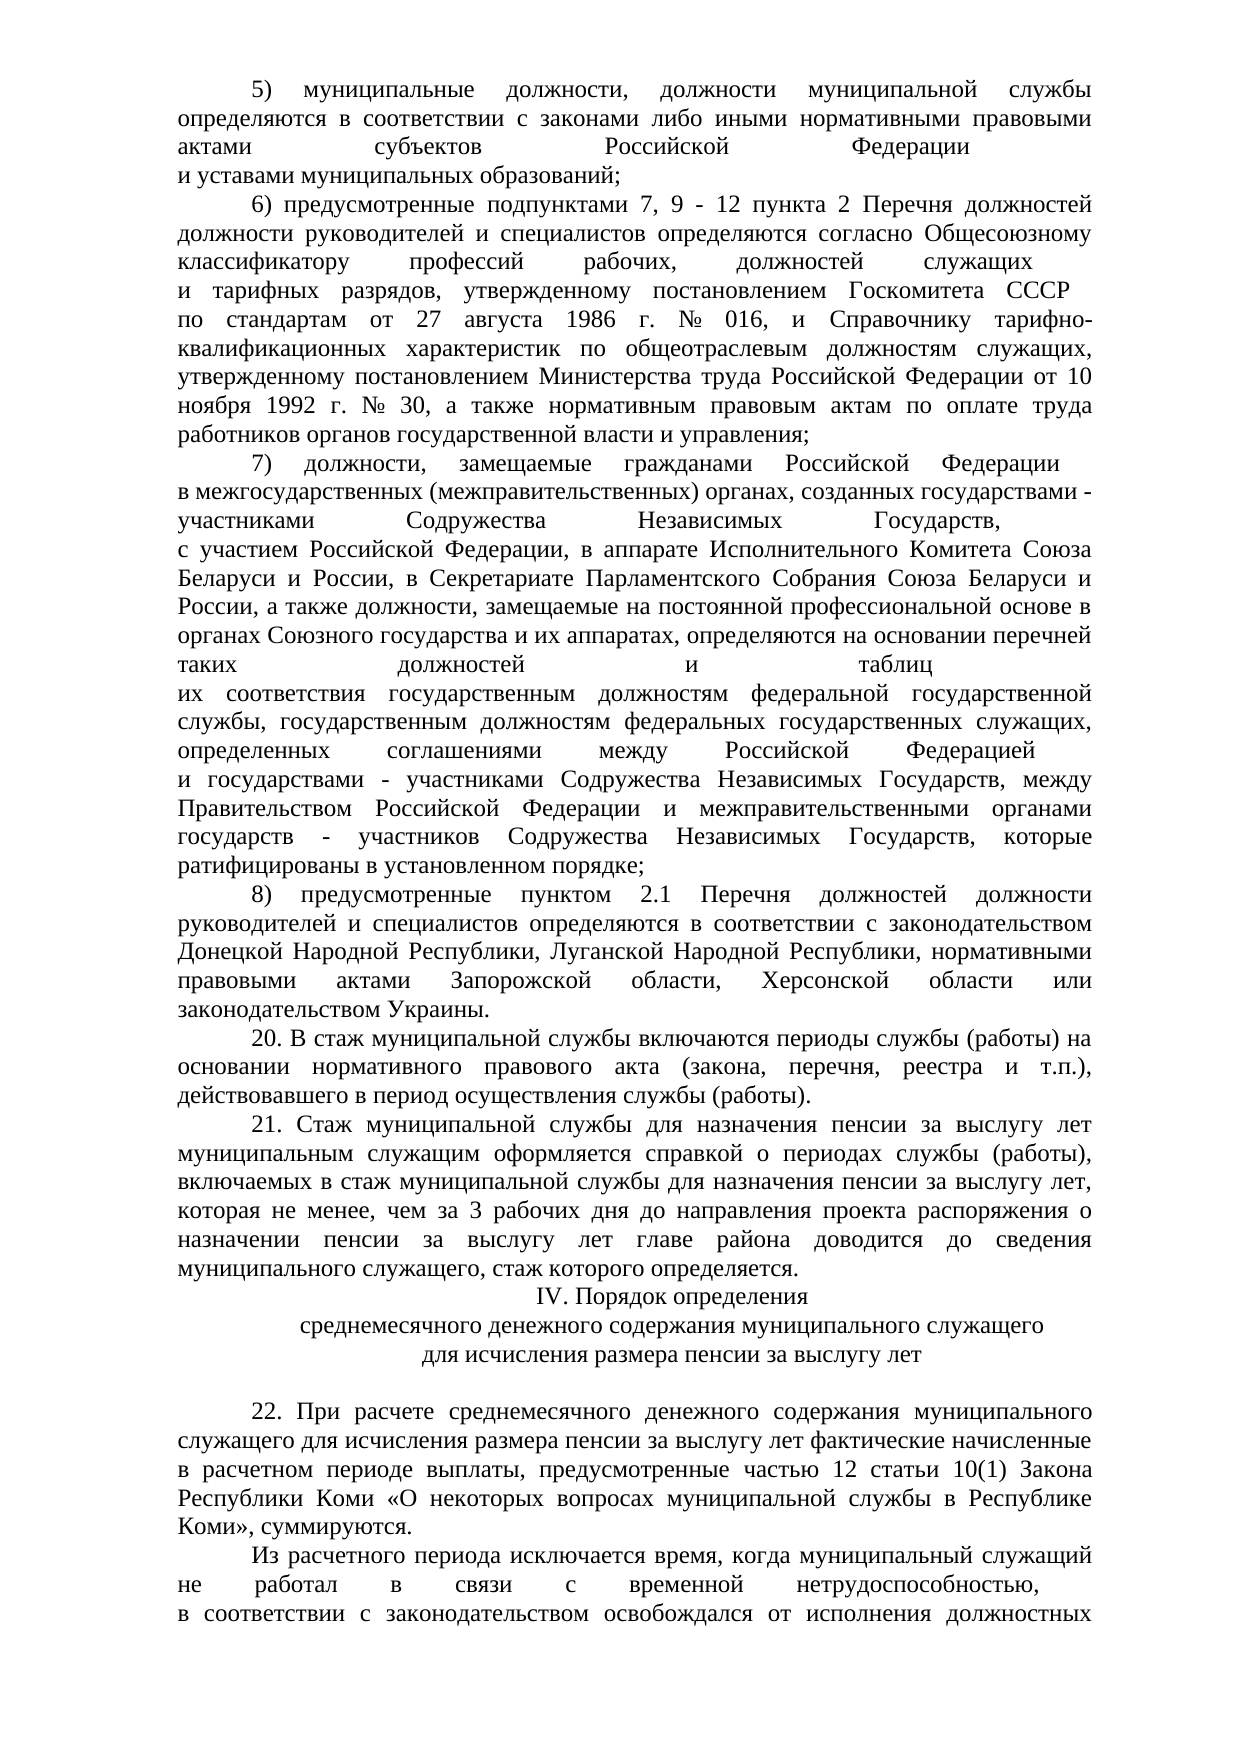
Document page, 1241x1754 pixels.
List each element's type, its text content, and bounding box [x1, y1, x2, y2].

text 6) предусмотренные подпунктами 7, 9 - 12 пункта 2 Перечня должностей должности руководителей и специалистов определяются согласно Общесоюзному классификатору профессий рабочих, должностей служащих и тарифных разрядов, утвержденному постановлением Госкомитета СССР по стандартам от 27 августа 1986 г. № 016, и Справочнику тарифно-квалификационных характеристик по общеотраслевым должностям служащих, утвержденному постановлением Министерства труда Российской Федерации от 10 ноября 1992 г. № 30, а также нормативным правовым актам по оплате труда работников органов государственной власти и управления; [177, 189, 1093, 448]
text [177, 1540, 1093, 1626]
text для исчисления размера пенсии за выслугу лет [177, 1339, 1093, 1368]
text 20. В стаж муниципальной службы включаются периоды службы (работы) на основании нормативного правового акта (закона, перечня, реестра и т.п.), действовавшего в период осуществления службы (работы). [177, 1023, 1093, 1109]
text 22. При расчете среднемесячного денежного содержания муниципального служащего для исчисления размера пенсии за выслугу лет фактические начисленные в расчетном периоде выплаты, предусмотренные частью 12 статьи 10(1) Закона Республики Коми «О некоторых вопросах муниципальной службы в Республике Коми», суммируются. [177, 1396, 1093, 1540]
text 7) должности, замещаемые гражданами Российской Федерации в межгосударственных (межправительственных) органах, созданных государствами - участниками Содружества Независимых Государств, с участием Российской Федерации, в аппарате Исполнительного Комитета Союза Беларуси и России, в Секретариате Парламентского Собрания Союза Беларуси и России, а также должности, замещаемые на постоянной профессиональной основе в органах Союзного государства и их аппаратах, определяются на основании перечней таких должностей и таблиц их соответствия государственным должностям федеральной государственной службы, государственным должностям федеральных государственных служащих, определенных соглашениями между Российской Федерацией и государствами - участниками Содружества Независимых Государств, между Правительством Российской Федерации и межправительственными органами государств - участников Содружества Независимых Государств, которые ратифицированы в установленном порядке; [177, 448, 1093, 879]
text IV. Порядок определения [177, 1281, 1093, 1310]
text среднемесячного денежного содержания муниципального служащего [177, 1310, 1093, 1339]
text 21. Стаж муниципальной службы для назначения пенсии за выслугу лет муниципальным служащим оформляется справкой о периодах службы (работы), включаемых в стаж муниципальной службы для назначения пенсии за выслугу лет, которая не менее, чем за 3 рабочих дня до направления проекта распоряжения о назначении пенсии за выслугу лет главе района доводится до сведения муниципального служащего, стаж которого определяется. [177, 1109, 1093, 1281]
text 5) муниципальные должности, должности муниципальной службы определяются в соответствии с законами либо иными нормативными правовыми актами субъектов Российской Федерации и уставами муниципальных образований; [177, 74, 1093, 189]
text 8) предусмотренные пунктом 2.1 Перечня должностей должности руководителей и специалистов определяются в соответствии с законодательством Донецкой Народной Республики, Луганской Народной Республики, нормативными правовыми актами Запорожской области, Херсонской области или законодательством Украины. [177, 879, 1093, 1023]
